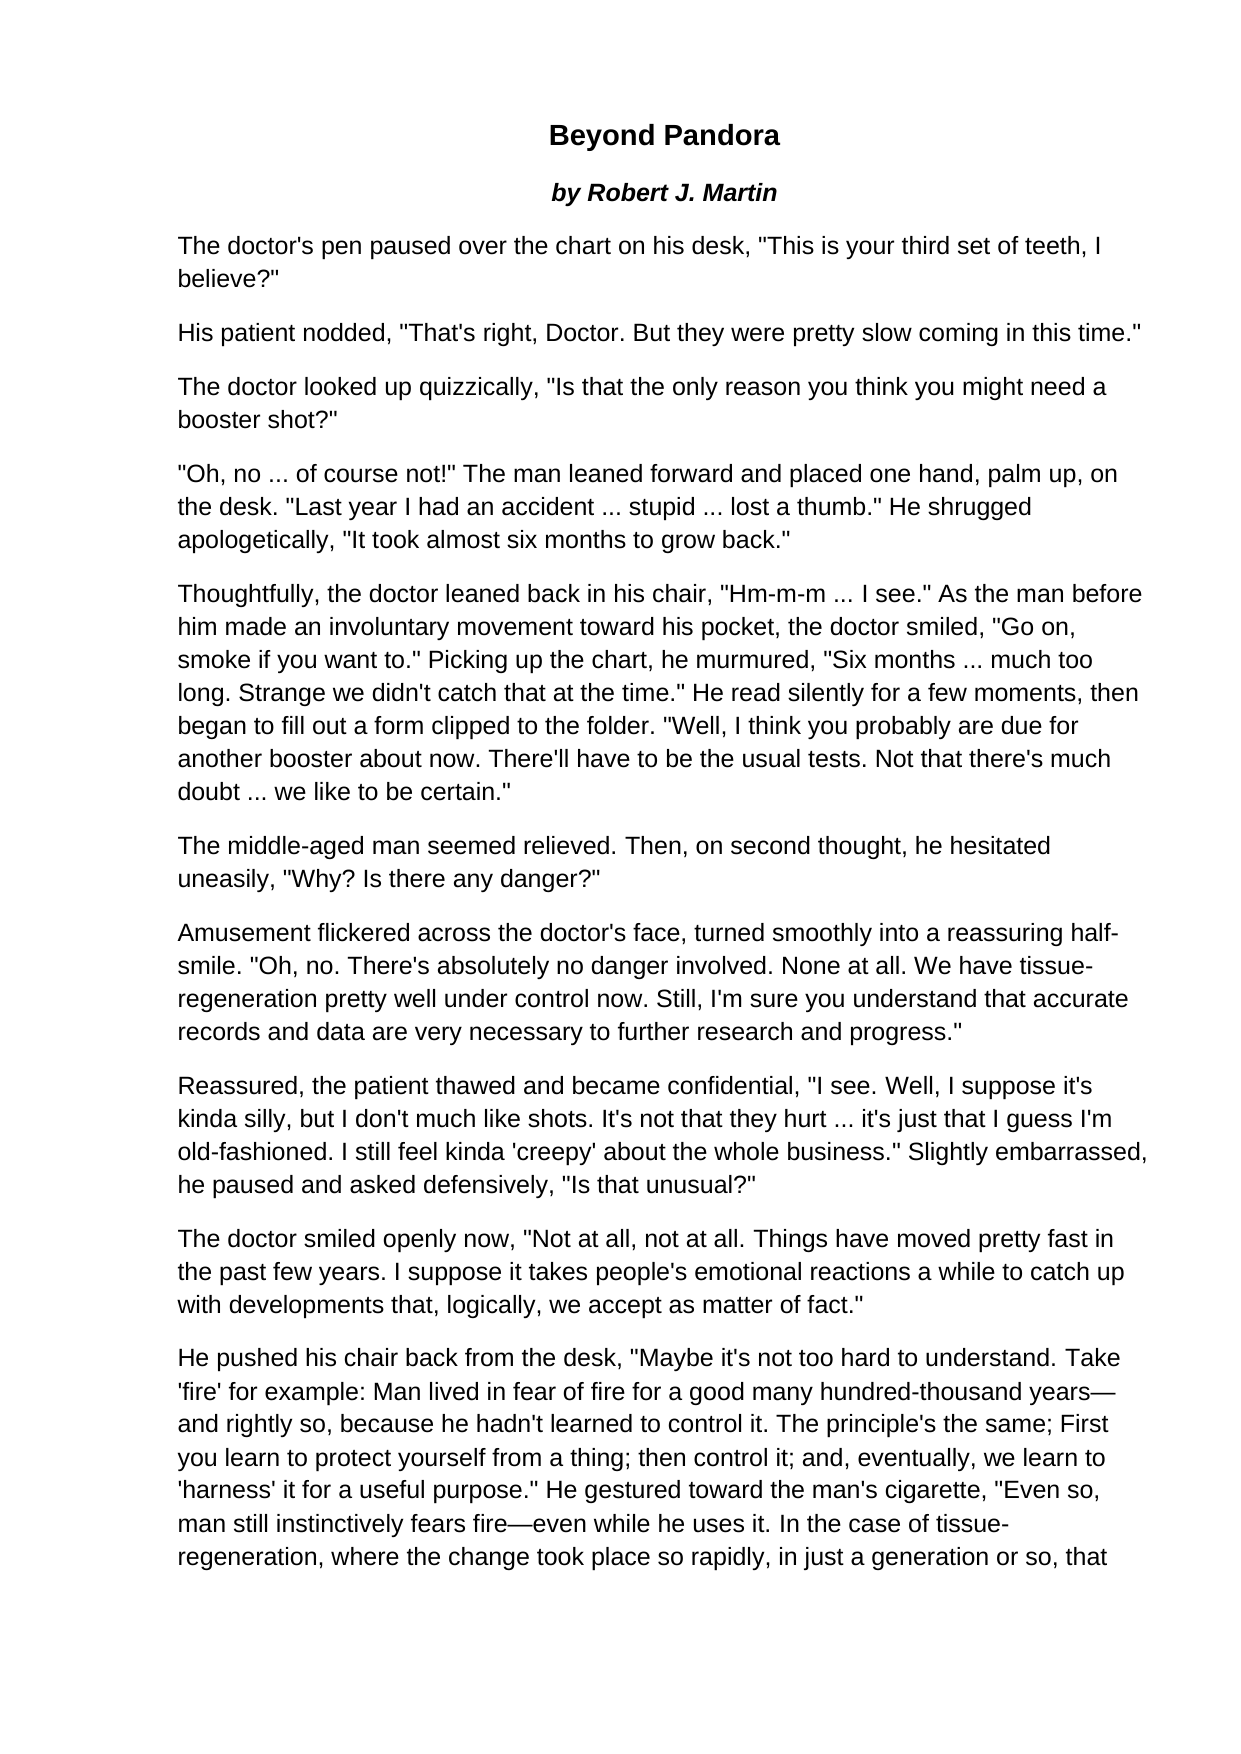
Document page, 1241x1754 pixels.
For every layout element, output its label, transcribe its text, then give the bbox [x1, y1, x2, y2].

text The doctor looked up quizzically, "Is that the only reason you think you might need a booster shot?" [177, 372, 1152, 434]
text "Oh, no ... of course not!" The man leaned forward and placed one hand, palm up, on the desk. "Last year I had an accident ... stupid ... lost a thumb." He shrugged apologetically, "It took almost six months to grow back." [177, 459, 1152, 554]
text Beyond Pandora [177, 118, 1152, 152]
text The doctor's pen paused over the chart on his desk, "This is your third set of teeth, I believe?" [177, 231, 1152, 293]
text Reassured, the patient thawed and became confidential, "I see. Well, I suppose it's kinda silly, but I don't much like shots. It's not that they hurt ... it's just that I guess I'm old-fashioned. I still feel kinda 'creepy' about the whole business." Slightly embarrassed, he paused and asked defensively, "Is that unusual?" [177, 1071, 1152, 1198]
text The doctor smiled openly now, "Not at all, not at all. Things have moved pretty fast in the past few years. I suppose it takes people's emotional reactions a while to catch up with developments that, logically, we accept as matter of fact." [177, 1223, 1152, 1318]
text His patient nodded, "That's right, Doctor. But they were pretty slow coming in this time." [177, 318, 1152, 347]
text The middle-aged man seemed relieved. Then, on second thought, he hesitated uneasily, "Why? Is there any danger?" [177, 831, 1152, 893]
text Thoughtfully, the doctor leaned back in his chair, "Hm-m-m ... I see." As the man before him made an involuntary movement toward his pocket, the doctor smiled, "Go on, smoke if you want to." Picking up the chart, he murmured, "Six months ... much too long. Strange we didn't catch that at the time." He read silently for a few moments, then began to fill out a form clipped to the folder. "Well, I think you probably are due for another booster about now. There'll have to be the usual tests. Not that there's much doubt ... we like to be certain." [177, 579, 1152, 806]
text by Robert J. Martin [177, 177, 1152, 206]
text Amusement flickered across the doctor's face, turned smoothly into a reassuring half-smile. "Oh, no. There's absolutely no danger involved. None at all. We have tissue-regeneration pretty well under control now. Still, I'm sure you understand that accurate records and data are very necessary to further research and progress." [177, 918, 1152, 1046]
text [177, 1343, 1152, 1570]
